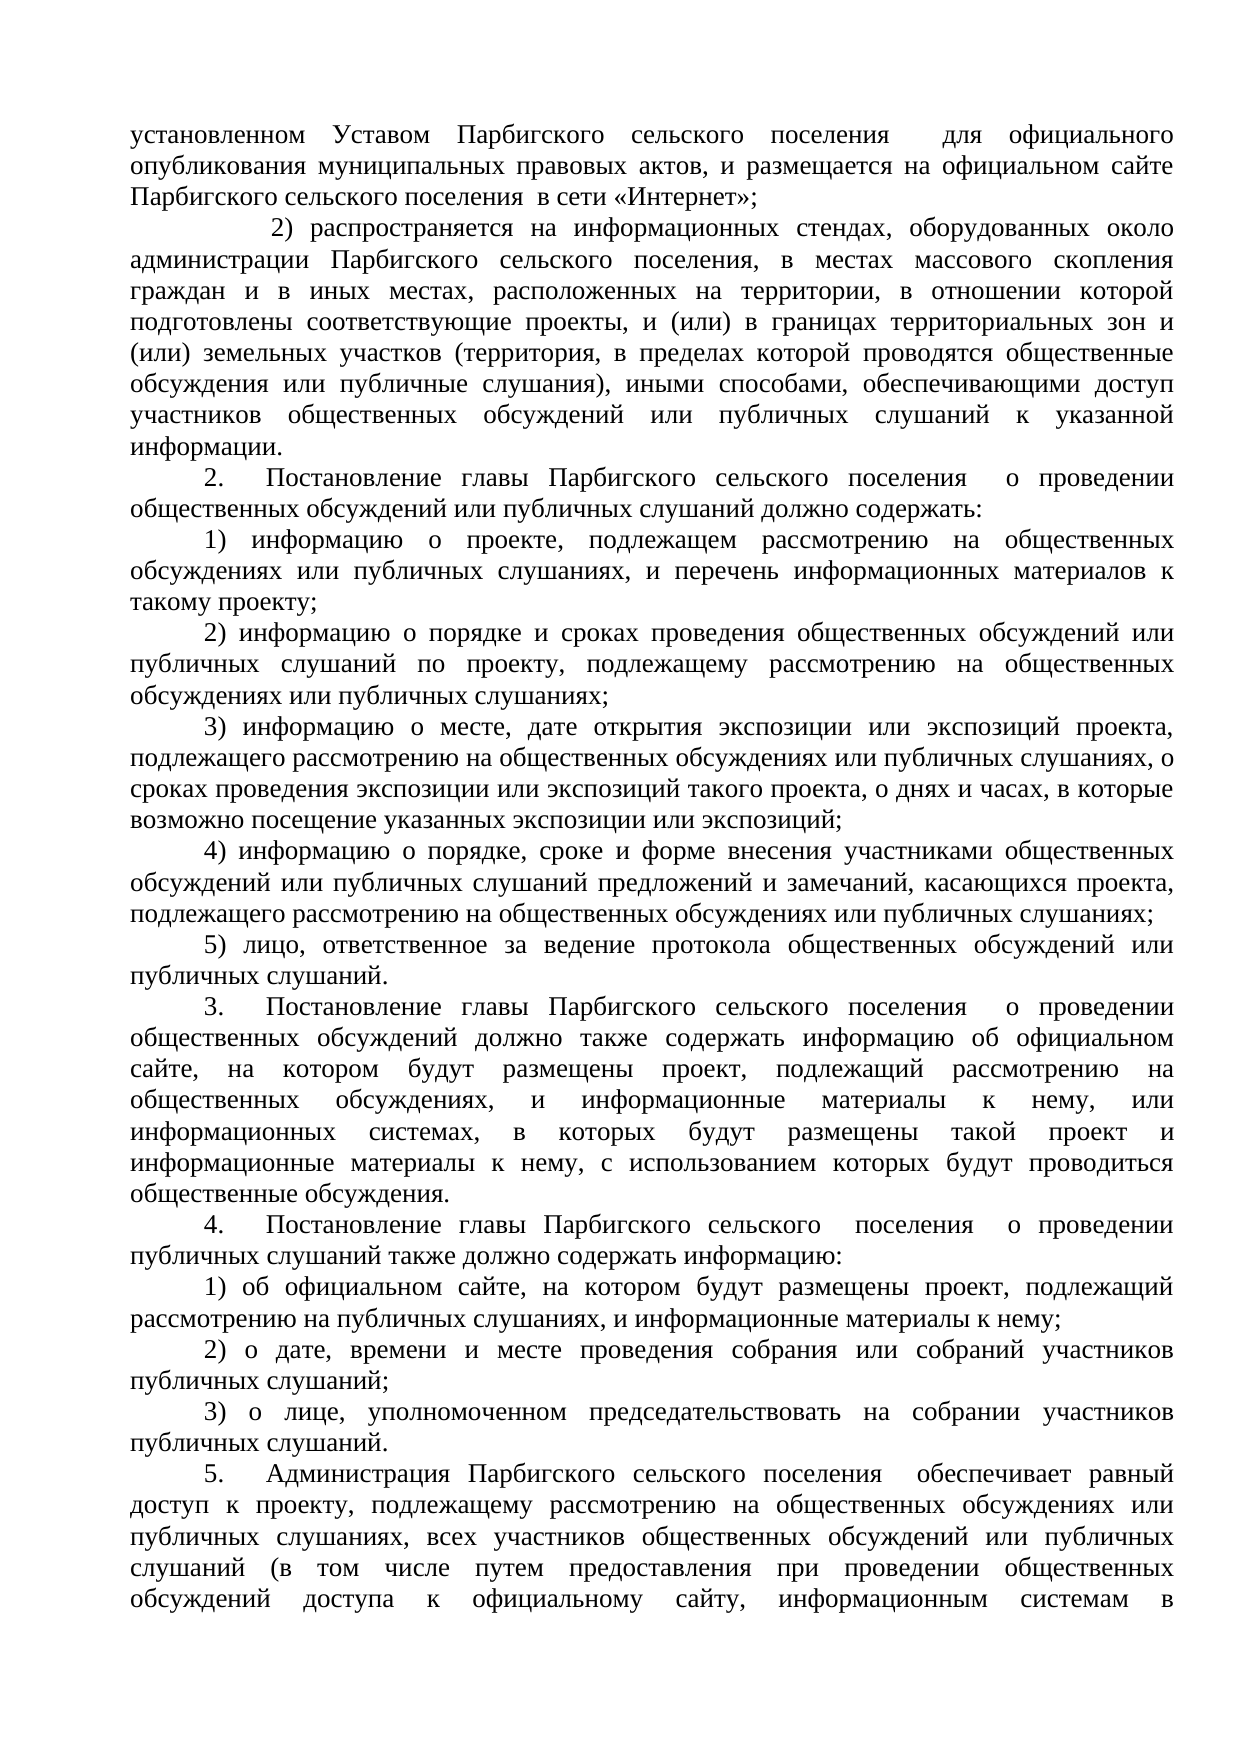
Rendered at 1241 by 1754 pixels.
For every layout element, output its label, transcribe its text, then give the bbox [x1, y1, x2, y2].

text 2) информацию о порядке и сроках проведения общественных обсуждений или публичных слушаний по проекту, подлежащему рассмотрению на общественных обсуждениях или публичных слушаниях; [130, 616, 1175, 710]
text 1) информацию о проекте, подлежащем рассмотрению на общественных обсуждениях или публичных слушаниях, и перечень информационных материалов к такому проекту; [130, 523, 1175, 616]
text 2) распространяется на информационных стендах, оборудованных около администрации Парбигского сельского поселения, в местах массового скопления граждан и в иных местах, расположенных на территории, в отношении которой подготовлены соответствующие проекты, и (или) в границах территориальных зон и (или) земельных участков (территория, в пределах которой проводятся общественные обсуждения или публичные слушания), иными способами, обеспечивающими доступ участников общественных обсуждений или публичных слушаний к указанной информации. [130, 212, 1175, 461]
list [130, 1457, 1175, 1613]
list Постановление главы Парбигского сельского поселения о проведении публичных слушаний также должно содержать информацию: [130, 1208, 1175, 1271]
text 3) о лице, уполномоченном председательствовать на собрании участников публичных слушаний. [130, 1395, 1175, 1457]
text 5) лицо, ответственное за ведение протокола общественных обсуждений или публичных слушаний. [130, 928, 1175, 990]
text 2) о дате, времени и месте проведения собрания или собраний участников публичных слушаний; [130, 1333, 1175, 1395]
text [130, 118, 1175, 212]
list Постановление главы Парбигского сельского поселения о проведении общественных обсуждений должно также содержать информацию об официальном сайте, на котором будут размещены проект, подлежащий рассмотрению на общественных обсуждениях, и информационные материалы к нему, или информационных системах, в которых будут размещены такой проект и информационные материалы к нему, с использованием которых будут проводиться общественные обсуждения. [130, 990, 1175, 1208]
text 4) информацию о порядке, сроке и форме внесения участниками общественных обсуждений или публичных слушаний предложений и замечаний, касающихся проекта, подлежащего рассмотрению на общественных обсуждениях или публичных слушаниях; [130, 834, 1175, 928]
text 3) информацию о месте, дате открытия экспозиции или экспозиций проекта, подлежащего рассмотрению на общественных обсуждениях или публичных слушаниях, о сроках проведения экспозиции или экспозиций такого проекта, о днях и часах, в которые возможно посещение указанных экспозиции или экспозиций; [130, 710, 1175, 834]
list Постановление главы Парбигского сельского поселения о проведении общественных обсуждений или публичных слушаний должно содержать: [130, 461, 1175, 523]
text 1) об официальном сайте, на котором будут размещены проект, подлежащий рассмотрению на публичных слушаниях, и информационные материалы к нему; [130, 1271, 1175, 1333]
